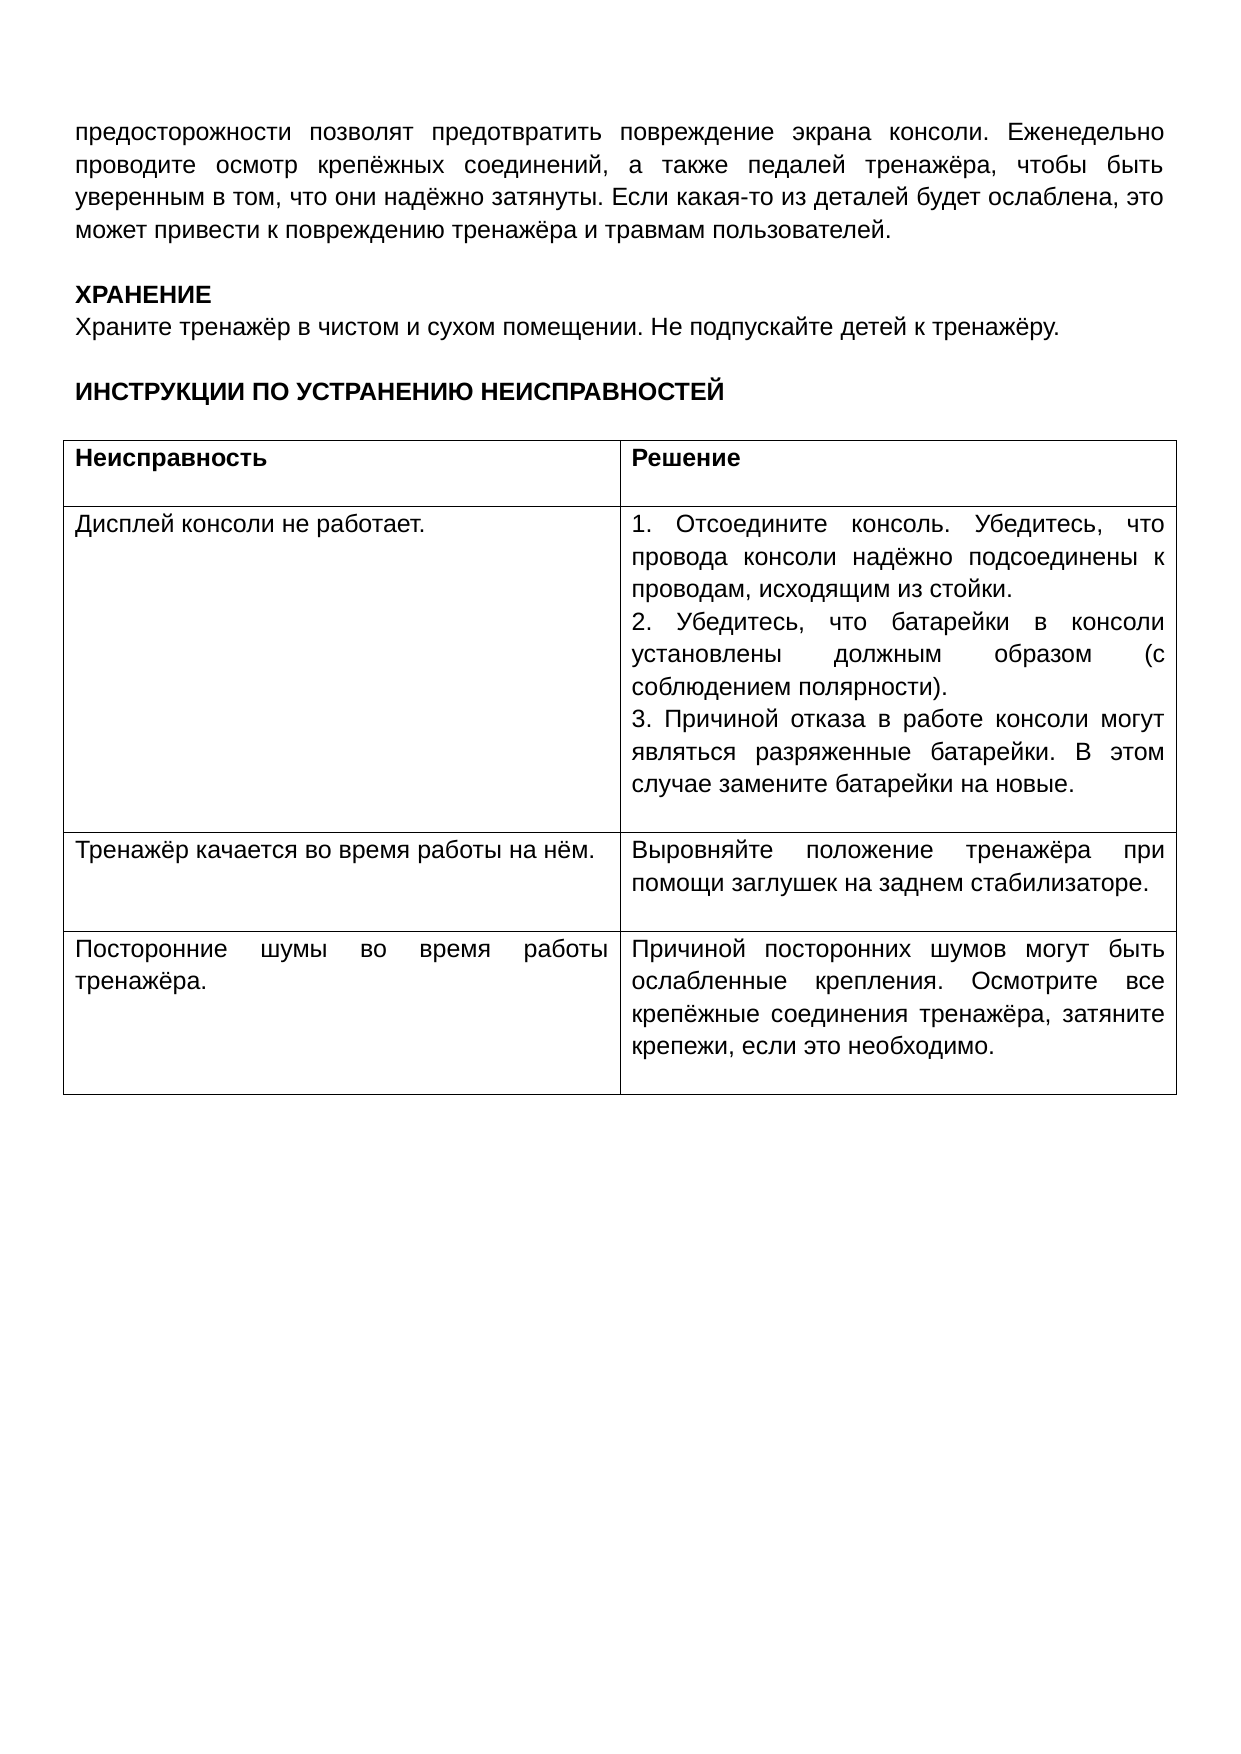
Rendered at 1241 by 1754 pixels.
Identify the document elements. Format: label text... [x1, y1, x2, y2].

text ИНСТРУКЦИИ ПО УСТРАНЕНИЮ НЕИСПРАВНОСТЕЙ [75, 375, 1165, 408]
table_header Неисправность [64, 441, 620, 506]
table_cell Тренажёр качается во время работы на нём. [64, 833, 620, 931]
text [75, 115, 1165, 245]
table_cell Выровняйте положение тренажёра при помощи заглушек на заднем стабилизаторе. [621, 833, 1176, 931]
table_cell Причиной посторонних шумов могут быть ослабленные крепления. Осмотрите все крепёжные соединения тренажёра, затяните крепежи, если это необходимо. [621, 932, 1176, 1094]
table_cell Посторонние шумы во время работы тренажёра. [64, 932, 620, 1094]
table_header Решение [621, 441, 1176, 506]
table_cell Дисплей консоли не работает. [64, 507, 620, 832]
text ХРАНЕНИЕ [75, 278, 1165, 310]
text Храните тренажёр в чистом и сухом помещении. Не подпускайте детей к тренажёру. [75, 310, 1165, 343]
table_cell 1. Отсоедините консоль. Убедитесь, что провода консоли надёжно подсоединены к проводам, исходящим из стойки. 2. Убедитесь, что батарейки в консоли установлены должным образом (с соблюдением полярности). 3. Причиной отказа в работе консоли могут являться разряженные батарейки. В этом случае замените батарейки на новые. [621, 507, 1176, 832]
